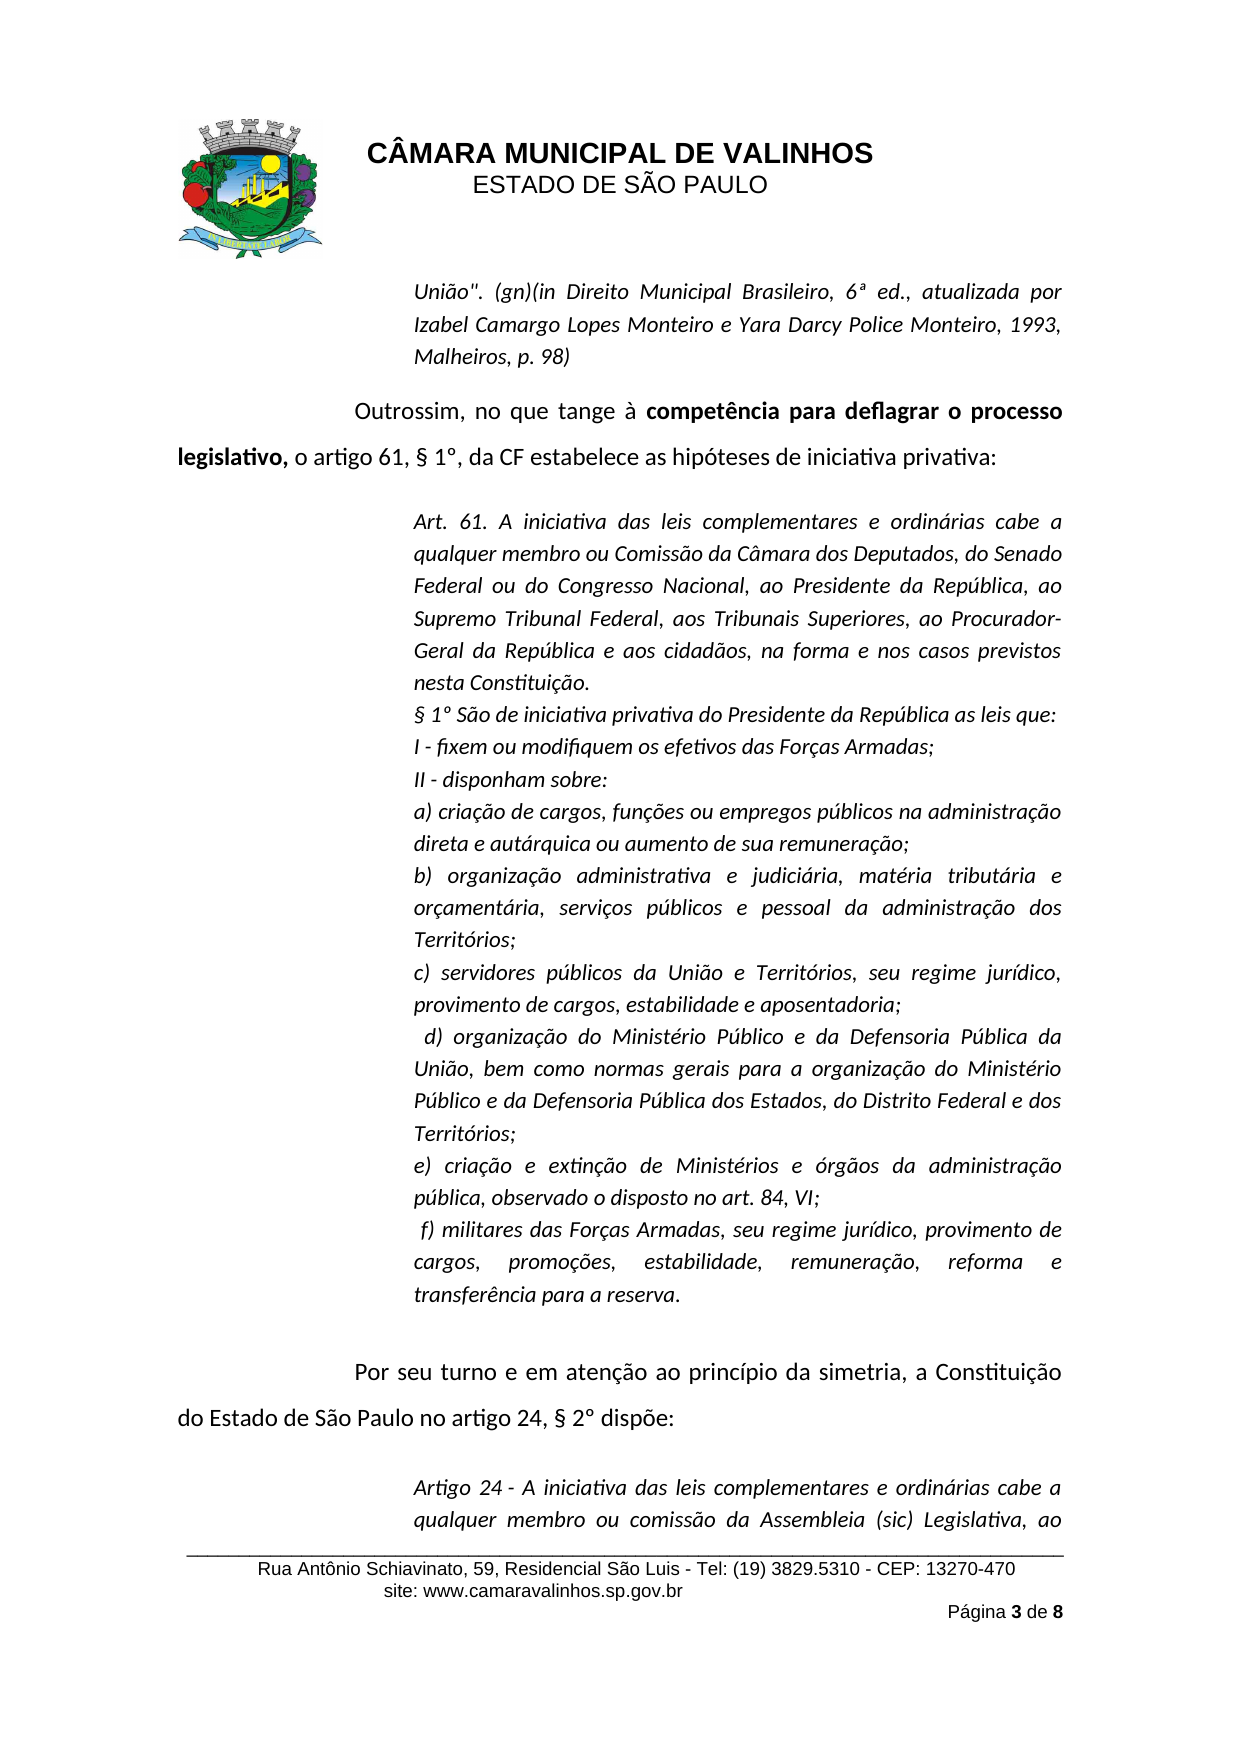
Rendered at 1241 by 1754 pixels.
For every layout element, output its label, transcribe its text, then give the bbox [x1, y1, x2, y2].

text I - fixem ou modifiquem os efetivos das Forças Armadas; [413, 732, 1063, 761]
text c) servidores públicos da União e Territórios, seu regime jurídico, provimento de cargos, estabilidade e aposentadoria; [413, 958, 1063, 1018]
text Por seu turno e em atenção ao princípio da simetria, a Constituição do Estado de São Paulo no artigo 24, § 2º dispõe: [177, 1357, 1063, 1433]
text II - disponham sobre: [413, 765, 1063, 793]
text § 1º São de iniciativa privativa do Presidente da República as leis que: [413, 700, 1063, 728]
text a) criação de cargos, funções ou empregos públicos na administração direta e autárquica ou aumento de sua remuneração; [413, 797, 1063, 857]
text Outrossim, no que tange à competência para deflagrar o processo legislativo, o artigo 61, § 1º, da CF estabelece as hipóteses de iniciativa privativa: [177, 395, 1063, 471]
picture [178, 119, 323, 259]
text Art. 61. A iniciativa das leis complementares e ordinárias cabe a qualquer membro ou Comissão da Câmara dos Deputados, do Senado Federal ou do Congresso Nacional, ao Presidente da República, ao Supremo Tribunal Federal, aos Tribunais Superiores, ao Procurador-Geral da República e aos cidadãos, na forma e nos casos previstos nesta Constituição. [413, 507, 1063, 696]
text b) organização administrativa e judiciária, matéria tributária e orçamentária, serviços públicos e pessoal da administração dos Territórios; [413, 861, 1063, 954]
text f) militares das Forças Armadas, seu regime jurídico, provimento de cargos, promoções, estabilidade, remuneração, reforma e transferência para a reserva. [413, 1215, 1063, 1308]
text d) organização do Ministério Público e da Defensoria Pública da União, bem como normas gerais para a organização do Ministério Público e da Defensoria Pública dos Estados, do Distrito Federal e dos Territórios; [413, 1022, 1063, 1147]
text e) criação e extinção de Ministérios e órgãos da administração pública, observado o disposto no art. 84, VI; [413, 1151, 1063, 1211]
